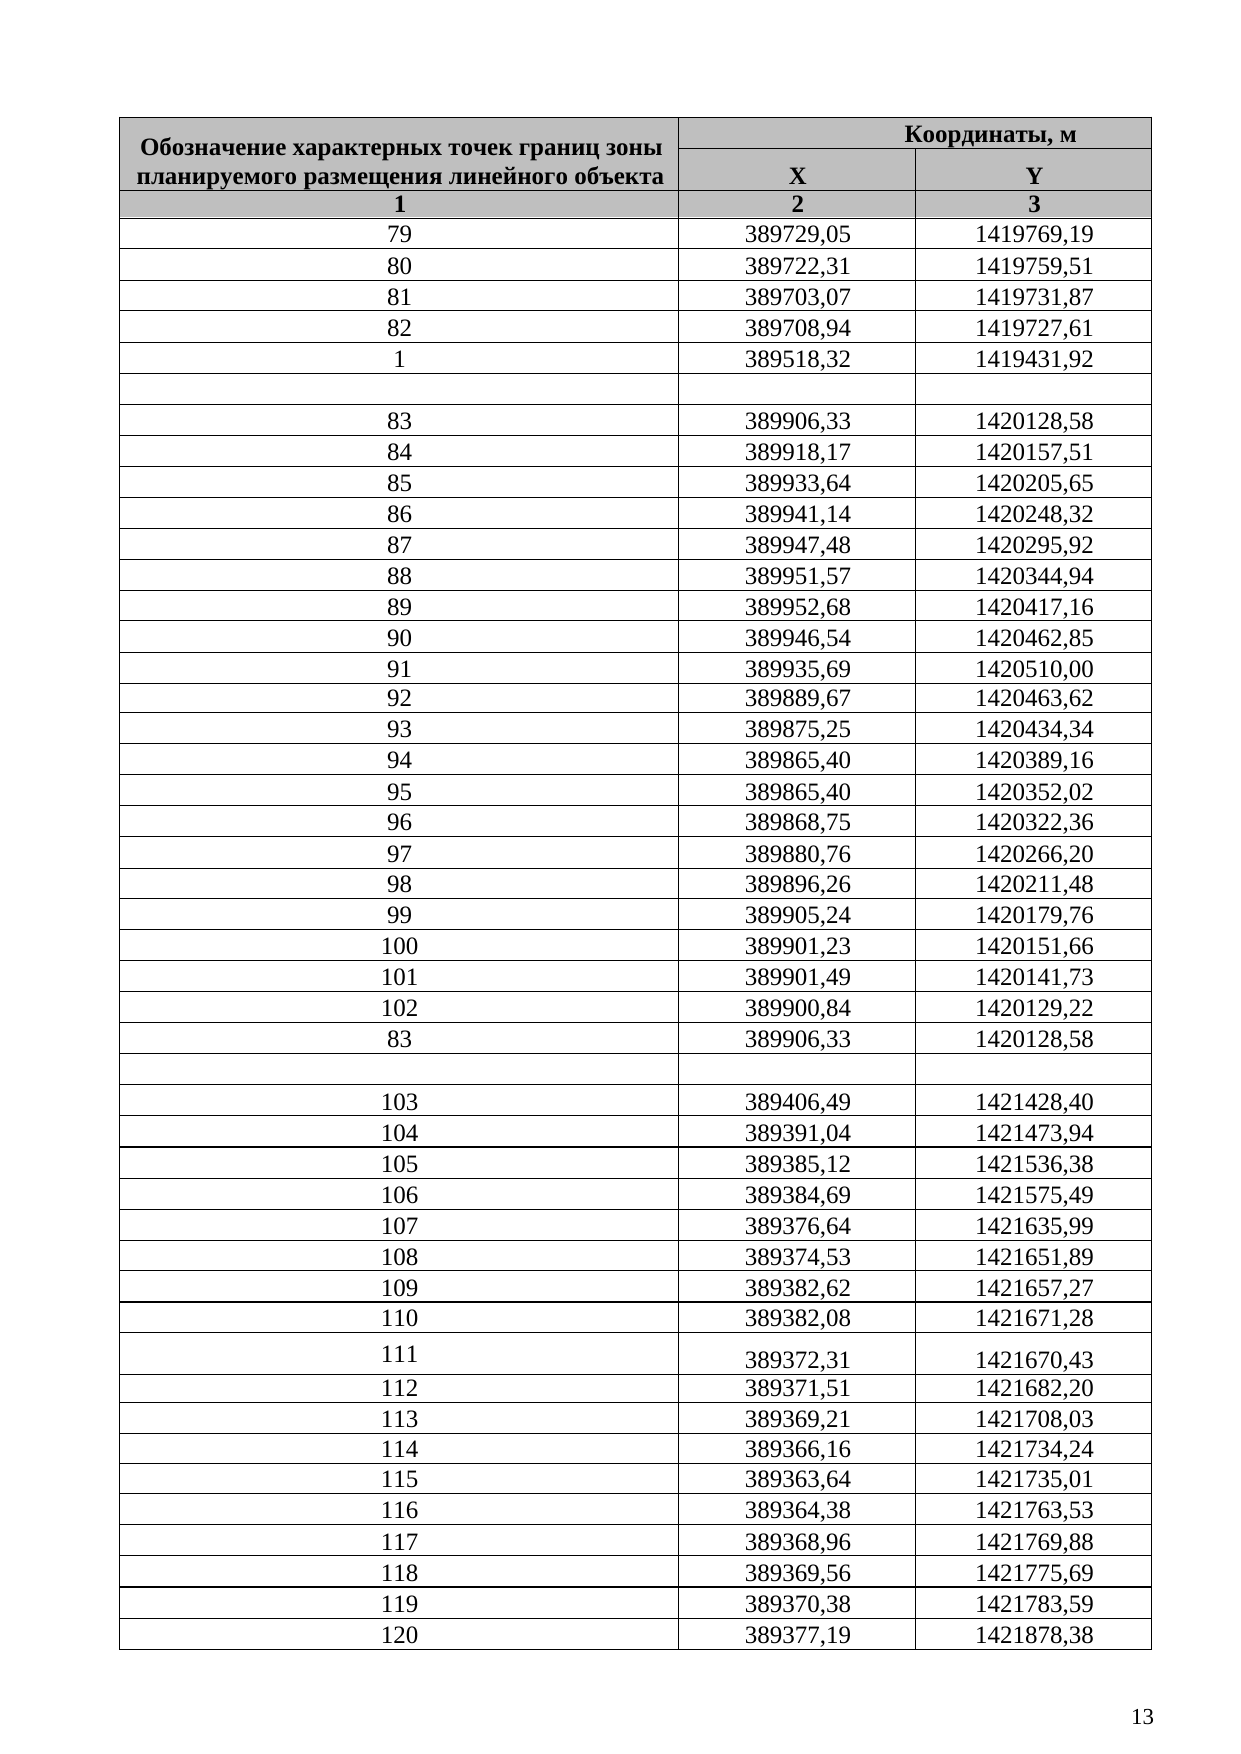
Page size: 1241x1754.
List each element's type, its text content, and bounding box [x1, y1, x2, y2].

table_cell 389900,84 [679, 992, 915, 1022]
table_cell 87 [120, 529, 678, 558]
table_cell 85 [120, 467, 678, 497]
table_cell 106 [120, 1179, 678, 1208]
table_cell 389363,64 [679, 1464, 915, 1493]
table_cell 105 [120, 1148, 678, 1177]
table_cell 389901,23 [679, 930, 915, 960]
table_cell [679, 374, 915, 403]
table_cell 118 [120, 1556, 678, 1586]
table_cell 110 [120, 1303, 678, 1332]
table_cell 1419731,87 [916, 281, 1151, 310]
table_cell 91 [120, 653, 678, 682]
table_cell 88 [120, 560, 678, 589]
table_cell 389384,69 [679, 1179, 915, 1208]
table_cell 98 [120, 869, 678, 898]
table_cell 389946,54 [679, 621, 915, 652]
table_cell 389889,67 [679, 684, 915, 712]
table_cell 1419727,61 [916, 311, 1151, 342]
table_cell 97 [120, 837, 678, 867]
table_cell 82 [120, 311, 678, 342]
table_cell 389896,26 [679, 869, 915, 898]
table_cell 389366,16 [679, 1434, 915, 1462]
table_cell 389369,21 [679, 1403, 915, 1433]
table_cell 1420151,66 [916, 930, 1151, 960]
table_cell 1421734,24 [916, 1434, 1151, 1462]
table_cell 389377,19 [679, 1619, 915, 1648]
table_cell [679, 1054, 915, 1084]
table_cell 1420344,94 [916, 560, 1151, 589]
table_cell 1421428,40 [916, 1085, 1151, 1115]
table_cell 1421536,38 [916, 1148, 1151, 1177]
table_cell 1421473,94 [916, 1116, 1151, 1146]
table_cell 389391,04 [679, 1116, 915, 1146]
table_cell 389708,94 [679, 311, 915, 342]
table_cell 389901,49 [679, 961, 915, 991]
table_cell 389369,56 [679, 1556, 915, 1586]
table_cell [120, 1054, 678, 1084]
table_cell 1421769,88 [916, 1525, 1151, 1555]
table_cell 1420322,36 [916, 806, 1151, 836]
table_cell 1420141,73 [916, 961, 1151, 991]
table_cell 93 [120, 713, 678, 743]
table_cell 1 [120, 191, 678, 217]
table_cell 120 [120, 1619, 678, 1648]
table_cell 389933,64 [679, 467, 915, 497]
table_cell 1420434,34 [916, 713, 1151, 743]
table_cell 389875,25 [679, 713, 915, 743]
table_cell 117 [120, 1525, 678, 1555]
table_cell 1420463,62 [916, 684, 1151, 712]
table_cell 389364,38 [679, 1494, 915, 1524]
table_cell 1420510,00 [916, 653, 1151, 682]
table_cell 389865,40 [679, 775, 915, 805]
table_cell 94 [120, 744, 678, 774]
table_cell 1421735,01 [916, 1464, 1151, 1493]
table_cell 1420295,92 [916, 529, 1151, 558]
table_cell 1421651,89 [916, 1241, 1151, 1270]
table_cell 1420389,16 [916, 744, 1151, 774]
table_cell 1420211,48 [916, 869, 1151, 898]
table_cell 389865,40 [679, 744, 915, 774]
table_cell 107 [120, 1210, 678, 1239]
table_cell 389722,31 [679, 249, 915, 279]
table_cell 1420248,32 [916, 498, 1151, 528]
table_cell 1421670,43 [916, 1333, 1151, 1374]
table_cell 1421783,59 [916, 1588, 1151, 1617]
table_cell 389952,68 [679, 591, 915, 620]
table_cell 95 [120, 775, 678, 805]
table_cell 389371,51 [679, 1375, 915, 1402]
table_cell 1420129,22 [916, 992, 1151, 1022]
table_cell 83 [120, 405, 678, 434]
table_cell 1420179,76 [916, 899, 1151, 929]
table_cell 96 [120, 806, 678, 836]
table_cell 1420462,85 [916, 621, 1151, 652]
table_cell 114 [120, 1434, 678, 1462]
table_cell 389382,08 [679, 1303, 915, 1332]
table_cell 1421635,99 [916, 1210, 1151, 1239]
table_cell 79 [120, 219, 678, 248]
table_cell 100 [120, 930, 678, 960]
table_cell 86 [120, 498, 678, 528]
table_cell 83 [120, 1023, 678, 1053]
table_cell 112 [120, 1375, 678, 1402]
table_cell 108 [120, 1241, 678, 1270]
table_cell 389906,33 [679, 1023, 915, 1053]
table_cell 1420128,58 [916, 1023, 1151, 1053]
table_cell Y [916, 149, 1151, 190]
table_cell 115 [120, 1464, 678, 1493]
table_cell 389703,07 [679, 281, 915, 310]
table_header Координаты, м [679, 118, 1151, 148]
table_cell 1420157,51 [916, 436, 1151, 466]
table_cell 1420352,02 [916, 775, 1151, 805]
table_cell 1421671,28 [916, 1303, 1151, 1332]
table_cell 1421878,38 [916, 1619, 1151, 1648]
table_cell 389905,24 [679, 899, 915, 929]
table_cell 89 [120, 591, 678, 620]
table_cell 389918,17 [679, 436, 915, 466]
table_cell 101 [120, 961, 678, 991]
table_cell 99 [120, 899, 678, 929]
table_cell 389376,64 [679, 1210, 915, 1239]
table_cell 103 [120, 1085, 678, 1115]
table_cell 389370,38 [679, 1588, 915, 1617]
table_cell 1421763,53 [916, 1494, 1151, 1524]
table_cell 102 [120, 992, 678, 1022]
table_header Обозначение характерных точек границ зоны планируемого размещения линейного объекта [120, 118, 678, 190]
table_cell 1420128,58 [916, 405, 1151, 434]
table_cell 81 [120, 281, 678, 310]
table_cell 1420266,20 [916, 837, 1151, 867]
table_cell 80 [120, 249, 678, 279]
table_cell 116 [120, 1494, 678, 1524]
table_cell 389880,76 [679, 837, 915, 867]
table_cell 104 [120, 1116, 678, 1146]
table_cell 1419759,51 [916, 249, 1151, 279]
table_cell 1420205,65 [916, 467, 1151, 497]
table_cell 389906,33 [679, 405, 915, 434]
table_cell [120, 374, 678, 403]
table_cell 389868,75 [679, 806, 915, 836]
table_cell 389372,31 [679, 1333, 915, 1374]
table_cell [916, 374, 1151, 403]
table_cell 111 [120, 1333, 678, 1374]
table_cell 1420417,16 [916, 591, 1151, 620]
table_cell 84 [120, 436, 678, 466]
table_cell 389518,32 [679, 343, 915, 372]
table_cell 109 [120, 1271, 678, 1301]
table_cell 389382,62 [679, 1271, 915, 1301]
table_cell 90 [120, 621, 678, 652]
table_cell X [679, 149, 915, 190]
table_cell 1 [120, 343, 678, 372]
table_cell 1421682,20 [916, 1375, 1151, 1402]
table_cell 1421575,49 [916, 1179, 1151, 1208]
table_cell 92 [120, 684, 678, 712]
table_cell 389729,05 [679, 219, 915, 248]
table_cell 113 [120, 1403, 678, 1433]
table_cell 389385,12 [679, 1148, 915, 1177]
table_cell 1421708,03 [916, 1403, 1151, 1433]
table_cell 3 [916, 191, 1151, 217]
table_cell 2 [679, 191, 915, 217]
table_cell 119 [120, 1588, 678, 1617]
table_cell 1419431,92 [916, 343, 1151, 372]
table_cell 389368,96 [679, 1525, 915, 1555]
table_cell 1421775,69 [916, 1556, 1151, 1586]
table_cell 1421657,27 [916, 1271, 1151, 1301]
table_cell 389406,49 [679, 1085, 915, 1115]
table_cell 389951,57 [679, 560, 915, 589]
table_cell 389935,69 [679, 653, 915, 682]
table_cell 389374,53 [679, 1241, 915, 1270]
table_cell [916, 1054, 1151, 1084]
table_cell 389947,48 [679, 529, 915, 558]
table_cell 389941,14 [679, 498, 915, 528]
table_cell 1419769,19 [916, 219, 1151, 248]
